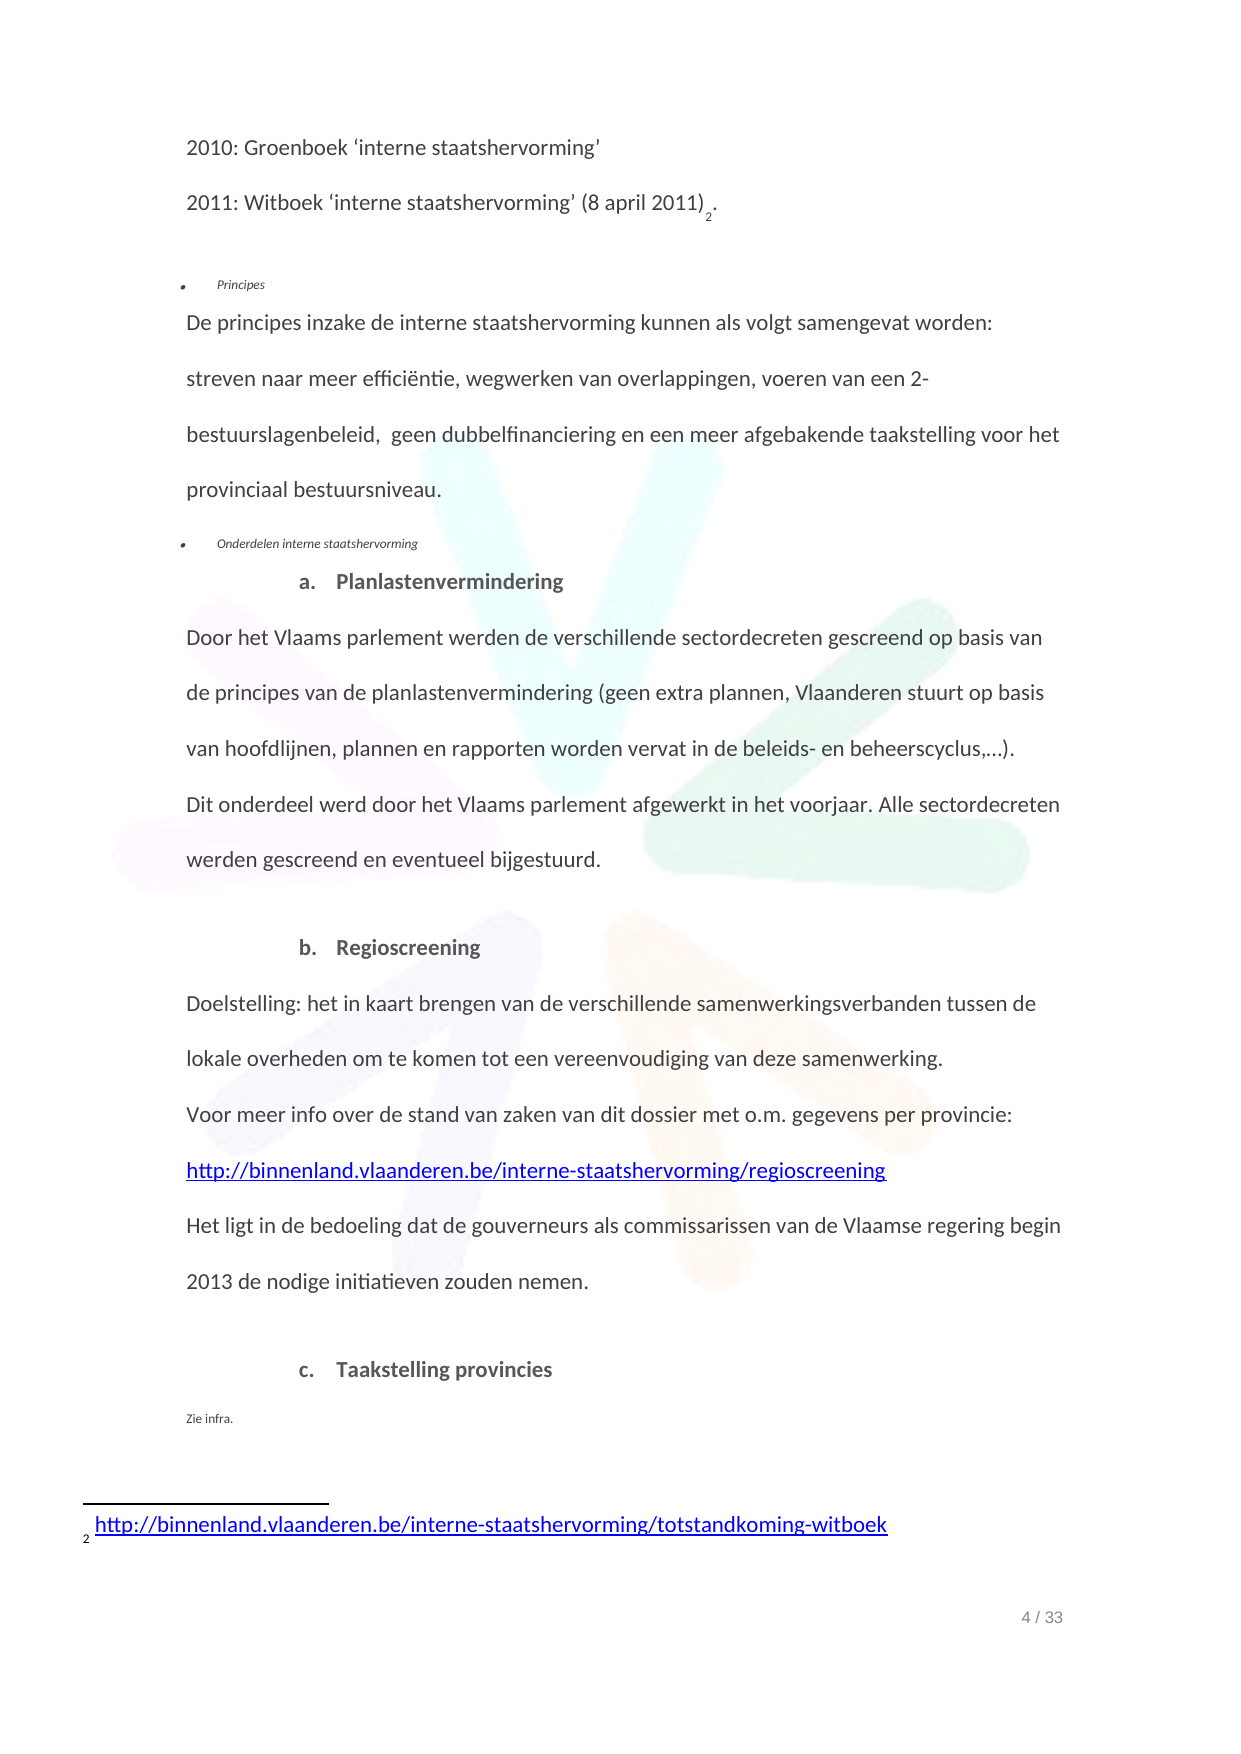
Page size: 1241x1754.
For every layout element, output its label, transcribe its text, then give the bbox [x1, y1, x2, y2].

text 2010: Groenboek ‘interne staatshervorming’ [186, 133, 1063, 181]
text De principes inzake de interne staatshervorming kunnen als volgt samengevat worden: streven naar meer efficiëntie, wegwerken van overlappingen, voeren van een 2-bestuurslagenbeleid, geen dubbelfinanciering en een meer afgebakende taakstelling voor het provinciaal bestuursniveau. [186, 308, 1063, 524]
list Principes [179, 276, 1063, 304]
text Door het Vlaams parlement werden de verschillende sectordecreten gescreend op basis van de principes van de planlastenvermindering (geen extra plannen, Vlaanderen stuurt op basis van hoofdlijnen, plannen en rapporten worden vervat in de beleids- en beheerscyclus,…). [186, 623, 1063, 783]
list Onderdelen interne staatshervorming [179, 535, 1063, 563]
text Het ligt in de bedoeling dat de gouverneurs als commissarissen van de Vlaamse regering begin 2013 de nodige initiatieven zouden nemen. [186, 1211, 1063, 1316]
list Regioscreening [299, 933, 1063, 982]
text 2011: Witboek ‘interne staatshervorming’ (8 april 2011). [186, 188, 1063, 237]
text Voor meer info over de stand van zaken van dit dossier met o.m. gegevens per provincie: http://binnenland.vlaanderen.be/interne-staatshervorming/regioscreening [186, 1100, 1063, 1204]
list Zie infra. [186, 1411, 1063, 1438]
list Taakstelling provincies [299, 1355, 1063, 1403]
text Doelstelling: het in kaart brengen van de verschillende samenwerkingsverbanden tussen de lokale overheden om te komen tot een vereenvoudiging van deze samenwerking. [186, 989, 1063, 1093]
list Planlastenvermindering [299, 567, 1063, 616]
text Dit onderdeel werd door het Vlaams parlement afgewerkt in het voorjaar. Alle sectordecreten werden gescreend en eventueel bijgestuurd. [186, 790, 1063, 894]
